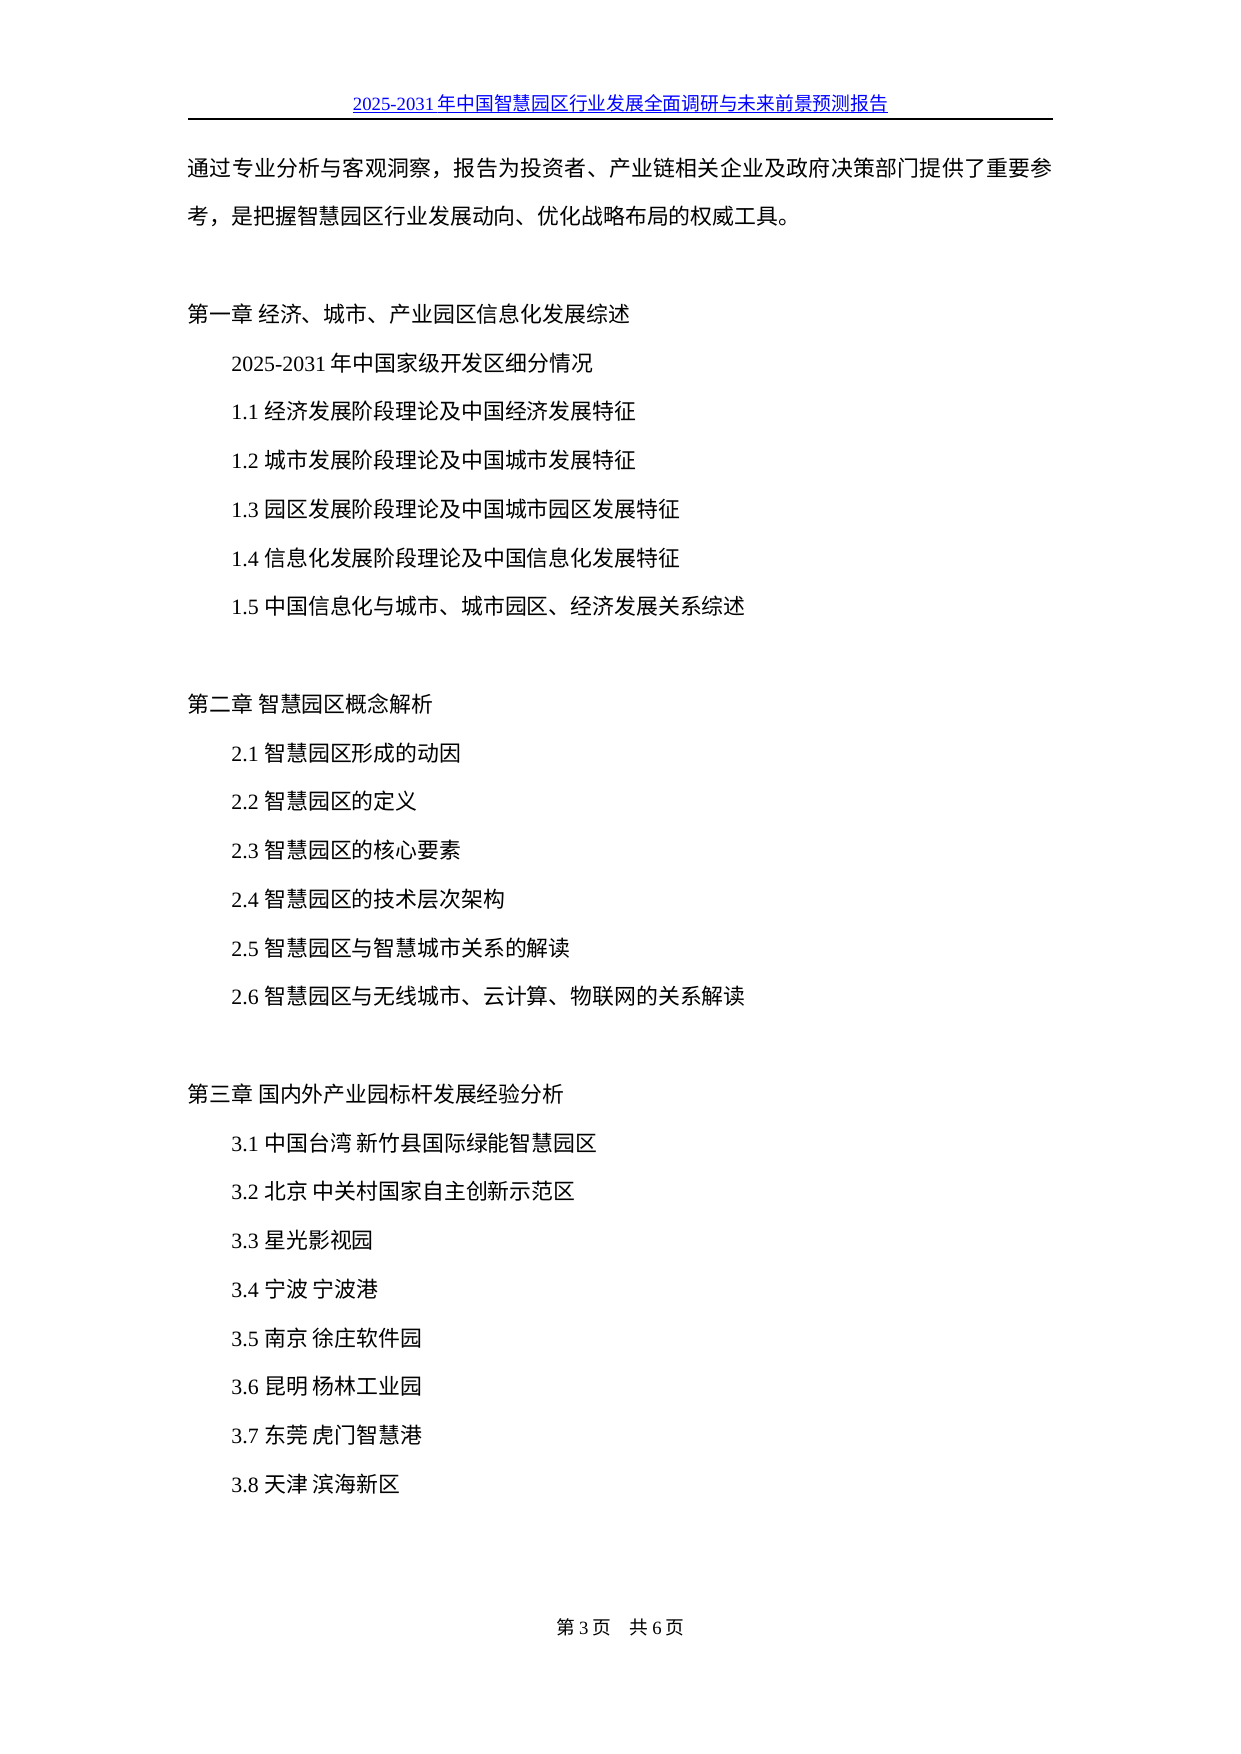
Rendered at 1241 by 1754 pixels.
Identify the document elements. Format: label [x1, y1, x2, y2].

text [187, 150, 1053, 1499]
